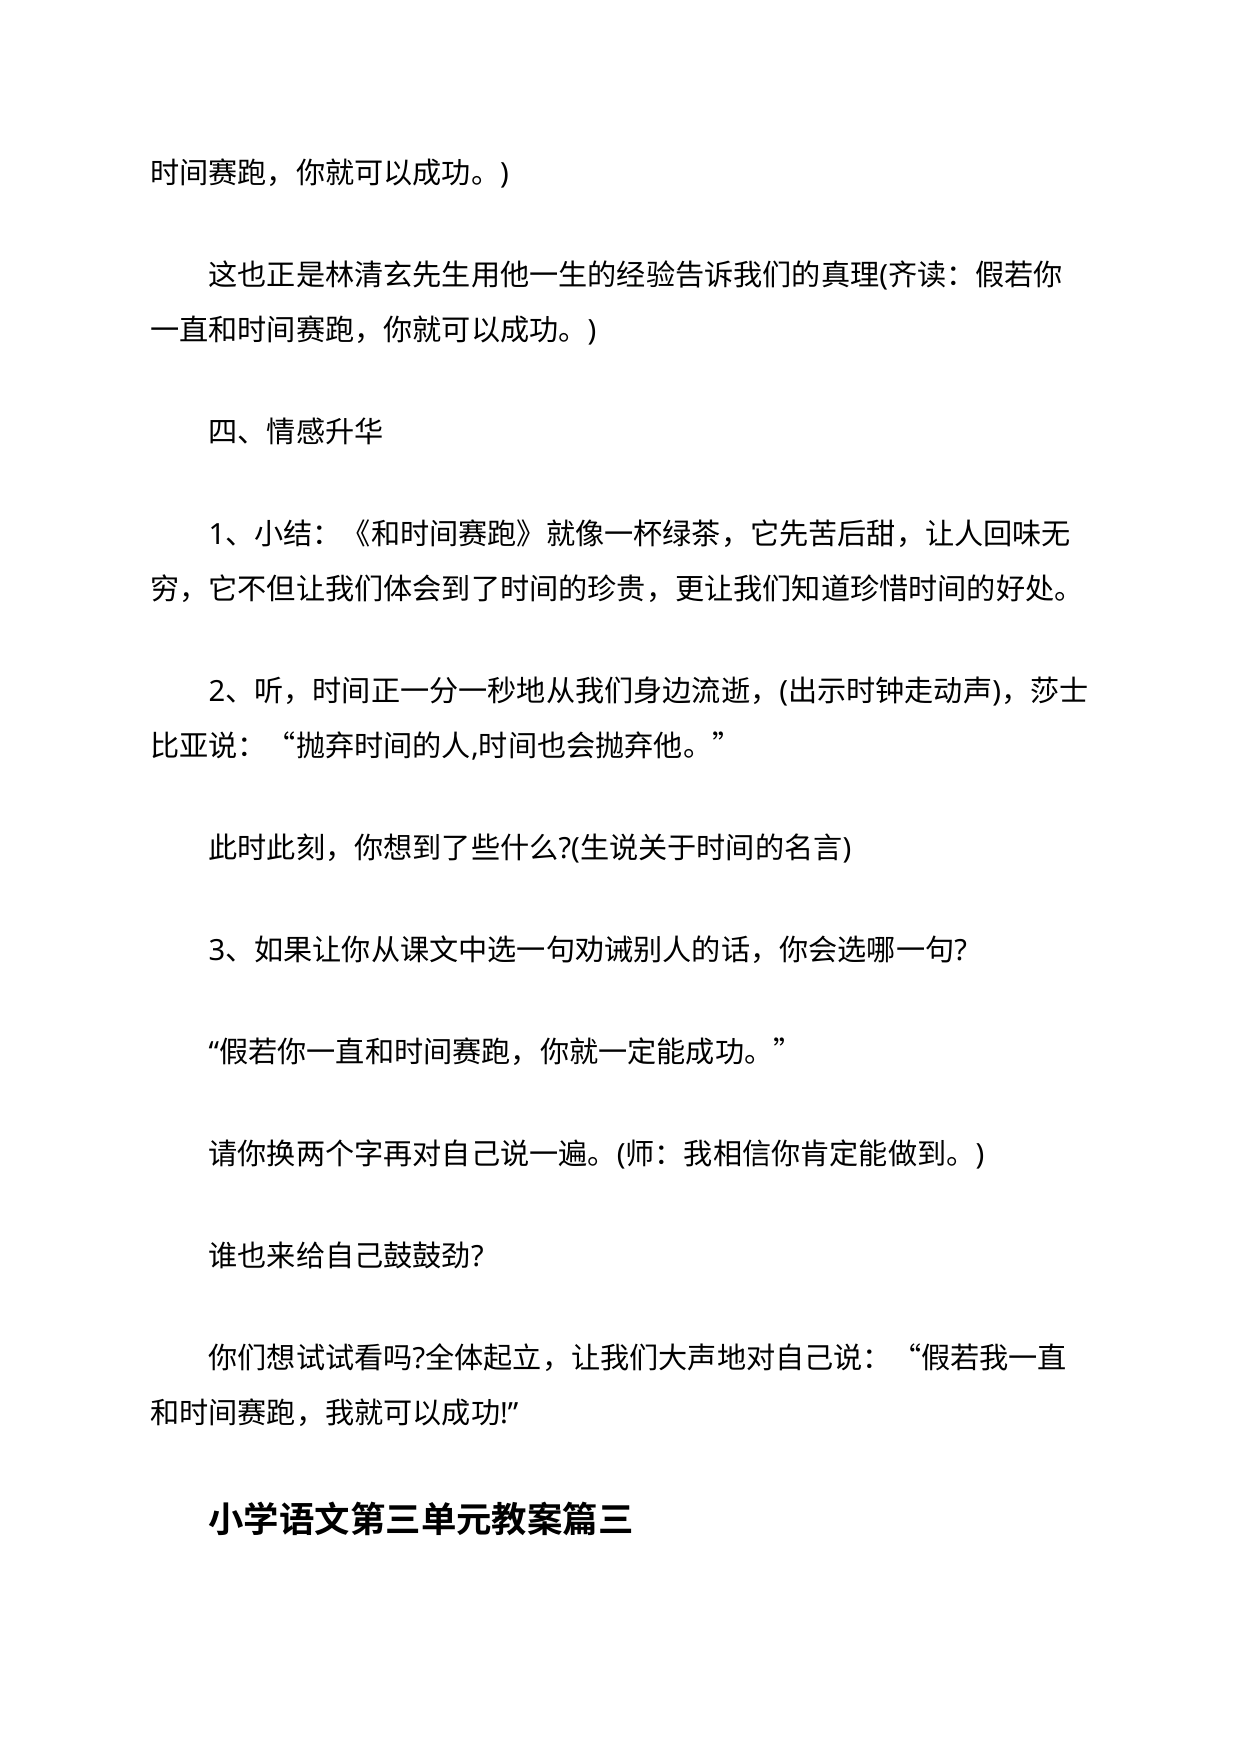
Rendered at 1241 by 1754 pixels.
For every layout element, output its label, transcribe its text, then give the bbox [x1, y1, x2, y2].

text 四、情感升华 [150, 409, 1090, 451]
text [150, 150, 1090, 192]
text 谁也来给自己鼓鼓劲? [150, 1232, 1090, 1275]
text “假若你一直和时间赛跑，你就一定能成功。” [150, 1028, 1090, 1071]
text 小学语文第三单元教案篇三 [150, 1491, 1090, 1543]
text 这也正是林清玄先生用他一生的经验告诉我们的真理(齐读：假若你一直和时间赛跑，你就可以成功。) [150, 252, 1090, 349]
text 2、听，时间正一分一秒地从我们身边流逝，(出示时钟走动声)，莎士比亚说：“抛弃时间的人,时间也会抛弃他。” [150, 667, 1090, 765]
text 此时此刻，你想到了些什么?(生说关于时间的名言) [150, 824, 1090, 867]
text 你们想试试看吗?全体起立，让我们大声地对自己说：“假若我一直和时间赛跑，我就可以成功!” [150, 1334, 1090, 1432]
text 1、小结：《和时间赛跑》就像一杯绿茶，它先苦后甜，让人回味无穷，它不但让我们体会到了时间的珍贵，更让我们知道珍惜时间的好处。 [150, 511, 1090, 608]
text 请你换两个字再对自己说一遍。(师：我相信你肯定能做到。) [150, 1130, 1090, 1173]
text 3、如果让你从课文中选一句劝诫别人的话，你会选哪一句? [150, 926, 1090, 969]
